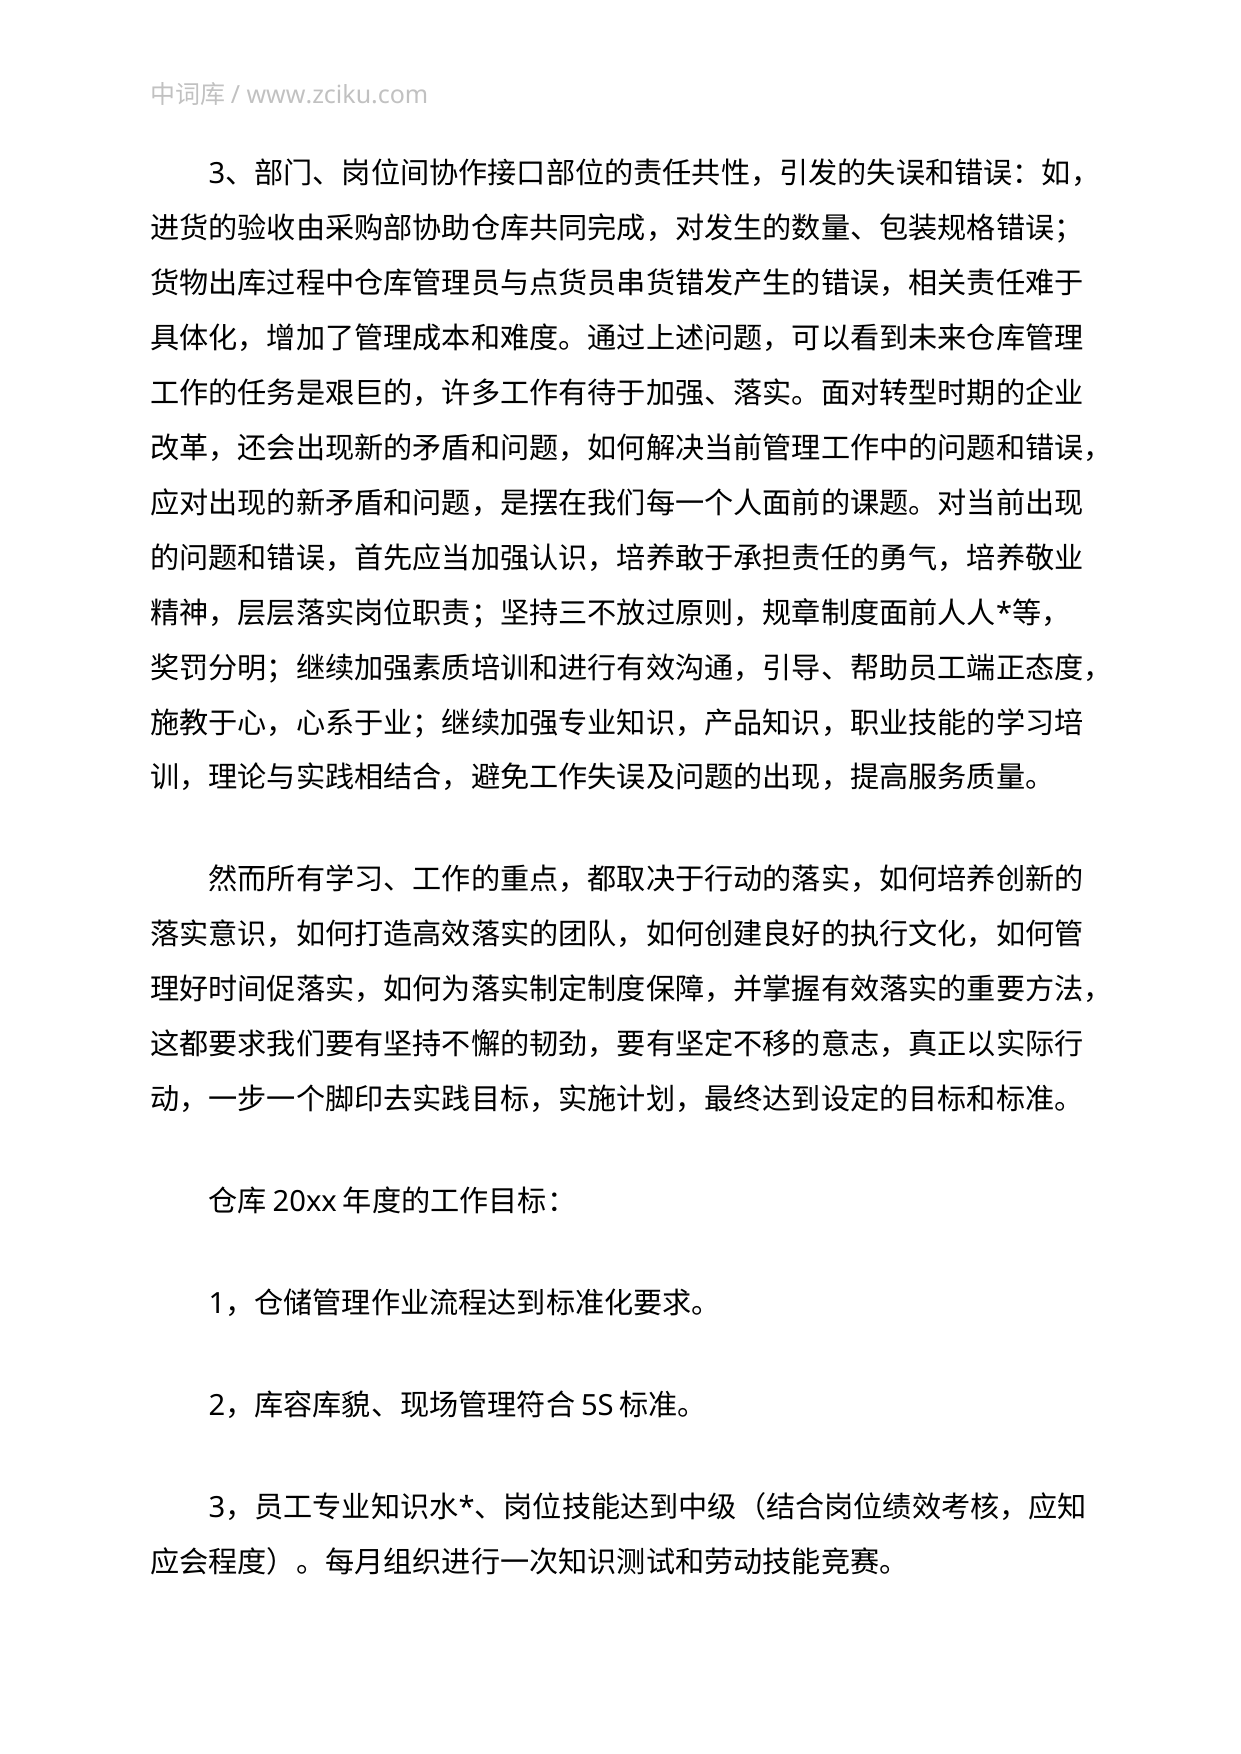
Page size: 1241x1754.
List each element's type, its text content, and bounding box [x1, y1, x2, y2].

text 3、部门、岗位间协作接口部位的责任共性，引发的失误和错误：如，进货的验收由采购部协助仓库共同完成，对发生的数量、包装规格错误；货物出库过程中仓库管理员与点货员串货错发产生的错误，相关责任难于具体化，增加了管理成本和难度。通过上述问题，可以看到未来仓库管理工作的任务是艰巨的，许多工作有待于加强、落实。面对转型时期的企业改革，还会出现新的矛盾和问题，如何解决当前管理工作中的问题和错误，应对出现的新矛盾和问题，是摆在我们每一个人面前的课题。对当前出现的问题和错误，首先应当加强认识，培养敢于承担责任的勇气，培养敬业精神，层层落实岗位职责；坚持三不放过原则，规章制度面前人人*等，奖罚分明；继续加强素质培训和进行有效沟通，引导、帮助员工端正态度，施教于心，心系于业；继续加强专业知识，产品知识，职业技能的学习培训，理论与实践相结合，避免工作失误及问题的出现，提高服务质量。 [150, 150, 1090, 796]
text 2，库容库貌、现场管理符合5S标准。 [150, 1381, 1090, 1423]
text 1，仓储管理作业流程达到标准化要求。 [150, 1279, 1090, 1322]
text 仓库20xx年度的工作目标： [150, 1177, 1090, 1219]
text 3，员工专业知识水*、岗位技能达到中级（结合岗位绩效考核，应知应会程度）。每月组织进行一次知识测试和劳动技能竞赛。 [150, 1483, 1090, 1580]
text 然而所有学习、工作的重点，都取决于行动的落实，如何培养创新的落实意识，如何打造高效落实的团队，如何创建良好的执行文化，如何管理好时间促落实，如何为落实制定制度保障，并掌握有效落实的重要方法，这都要求我们要有坚持不懈的韧劲，要有坚定不移的意志，真正以实际行动，一步一个脚印去实践目标，实施计划，最终达到设定的目标和标准。 [150, 856, 1090, 1118]
